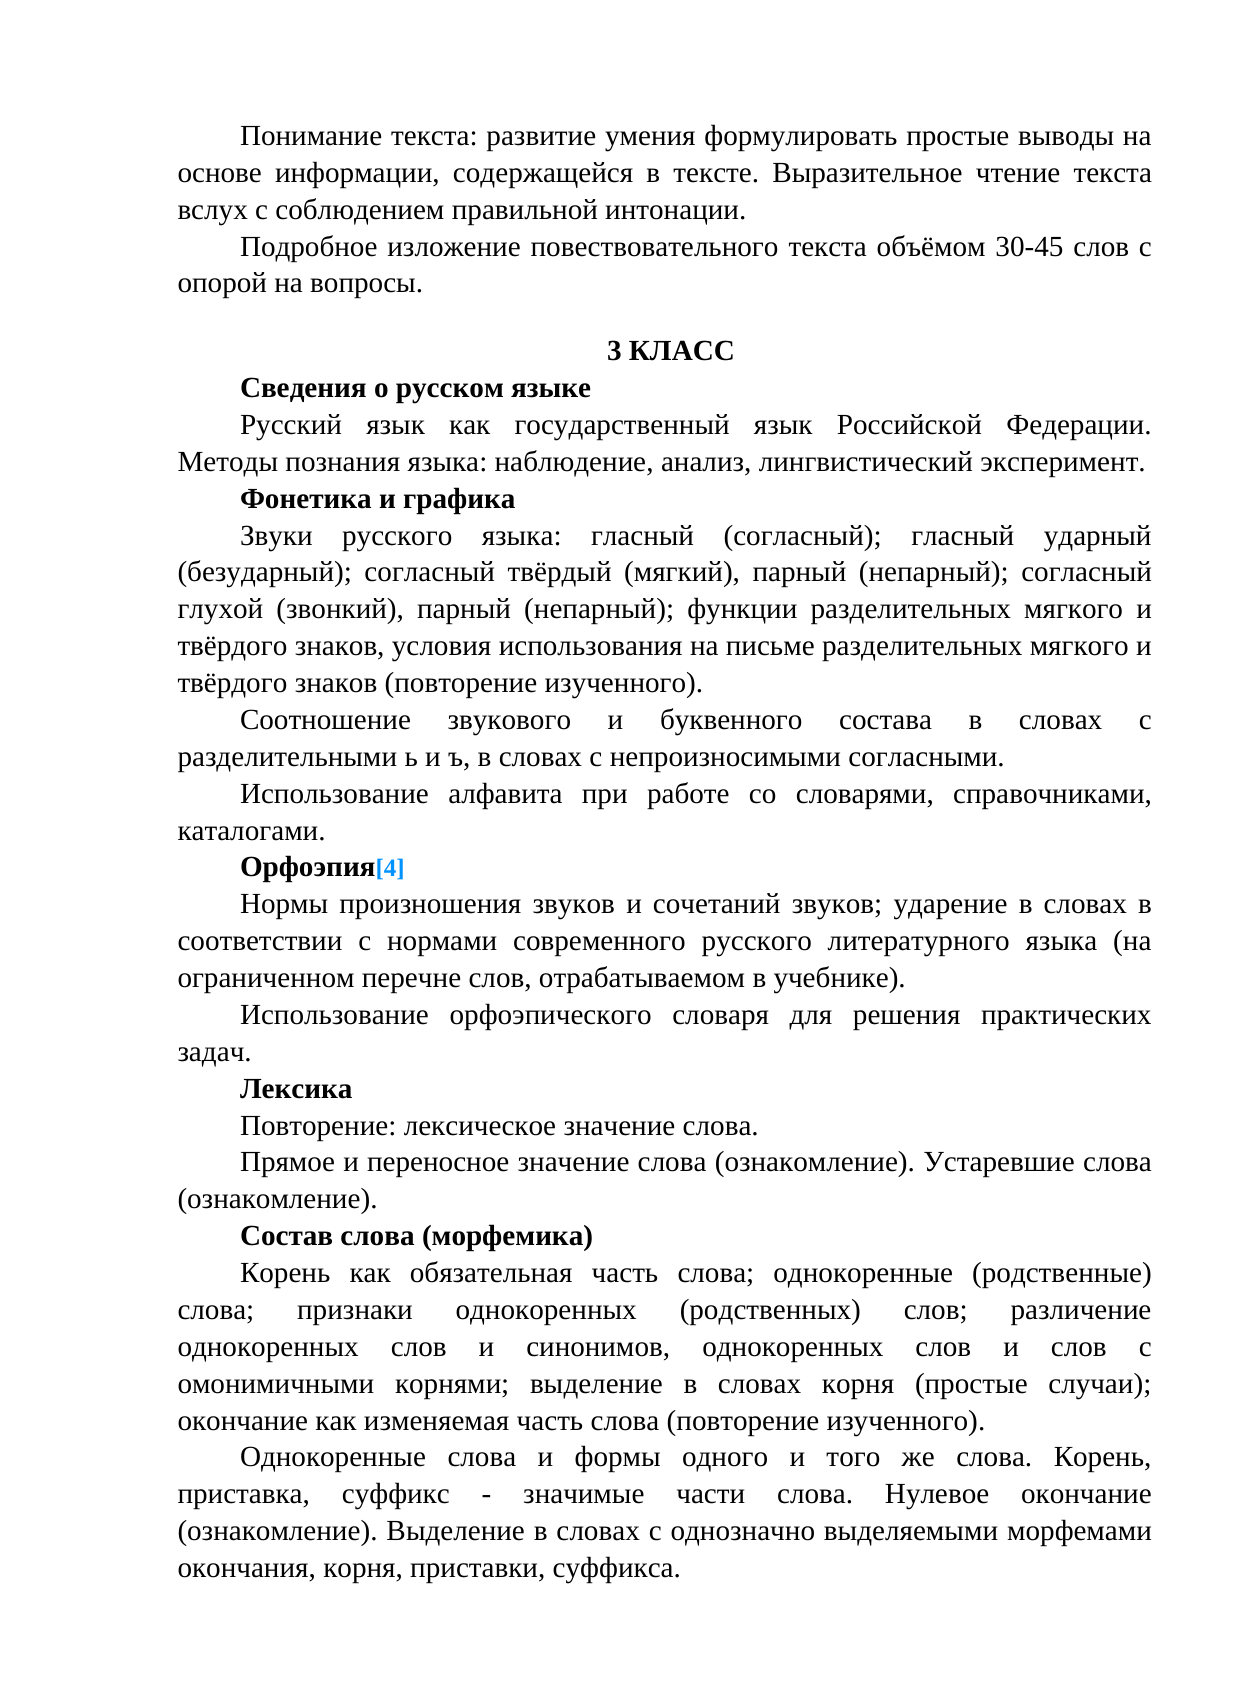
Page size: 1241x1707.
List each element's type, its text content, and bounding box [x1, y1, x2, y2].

text Нормы произношения звуков и сочетаний звуков; ударение в словах в соответствии с нормами современного русского литературного языка (на ограниченном перечне слов, отрабатываемом в учебнике). [177, 886, 1152, 994]
text Лексика [177, 1071, 1152, 1104]
text Прямое и переносное значение слова (ознакомление). Устаревшие слова (ознакомление). [177, 1144, 1152, 1215]
text Звуки русского языка: гласный (согласный); гласный ударный (безударный); согласный твёрдый (мягкий), парный (непарный); согласный глухой (звонкий), парный (непарный); функции разделительных мягкого и твёрдого знаков, условия использования на письме разделительных мягкого и твёрдого знаков (повторение изученного). [177, 518, 1152, 699]
text Русский язык как государственный язык Российской Федерации. Методы познания языка: наблюдение, анализ, лингвистический эксперимент. [177, 407, 1152, 477]
text Понимание текста: развитие умения формулировать простые выводы на основе информации, содержащейся в тексте. Выразительное чтение текста вслух с соблюдением правильной интонации. [177, 118, 1152, 225]
text Однокоренные слова и формы одного и того же слова. Корень, приставка, суффикс ‑ значимые части слова. Нулевое окончание (ознакомление). Выделение в словах с однозначно выделяемыми морфемами окончания, корня, приставки, суффикса. [177, 1439, 1152, 1584]
text Подробное изложение повествовательного текста объёмом 30-45 слов с опорой на вопросы. [177, 229, 1152, 299]
text Использование орфоэпического словаря для решения практических задач. [177, 997, 1152, 1067]
text Сведения о русском языке [177, 370, 1152, 404]
text Фонетика и графика [177, 481, 1152, 514]
text Состав слова (морфемика) [177, 1218, 1152, 1252]
text 3 КЛАСС [190, 333, 1152, 367]
text Орфоэпия[4] [177, 849, 1152, 883]
text Повторение: лексическое значение слова. [177, 1108, 1152, 1141]
text Использование алфавита при работе со словарями, справочниками, каталогами. [177, 776, 1152, 846]
text Корень как обязательная часть слова; однокоренные (родственные) слова; признаки однокоренных (родственных) слов; различение однокоренных слов и синонимов, однокоренных слов и слов с омонимичными корнями; выделение в словах корня (простые случаи); окончание как изменяемая часть слова (повторение изученного). [177, 1255, 1152, 1436]
text Соотношение звукового и буквенного состава в словах с разделительными ь и ъ, в словах с непроизносимыми согласными. [177, 702, 1152, 772]
